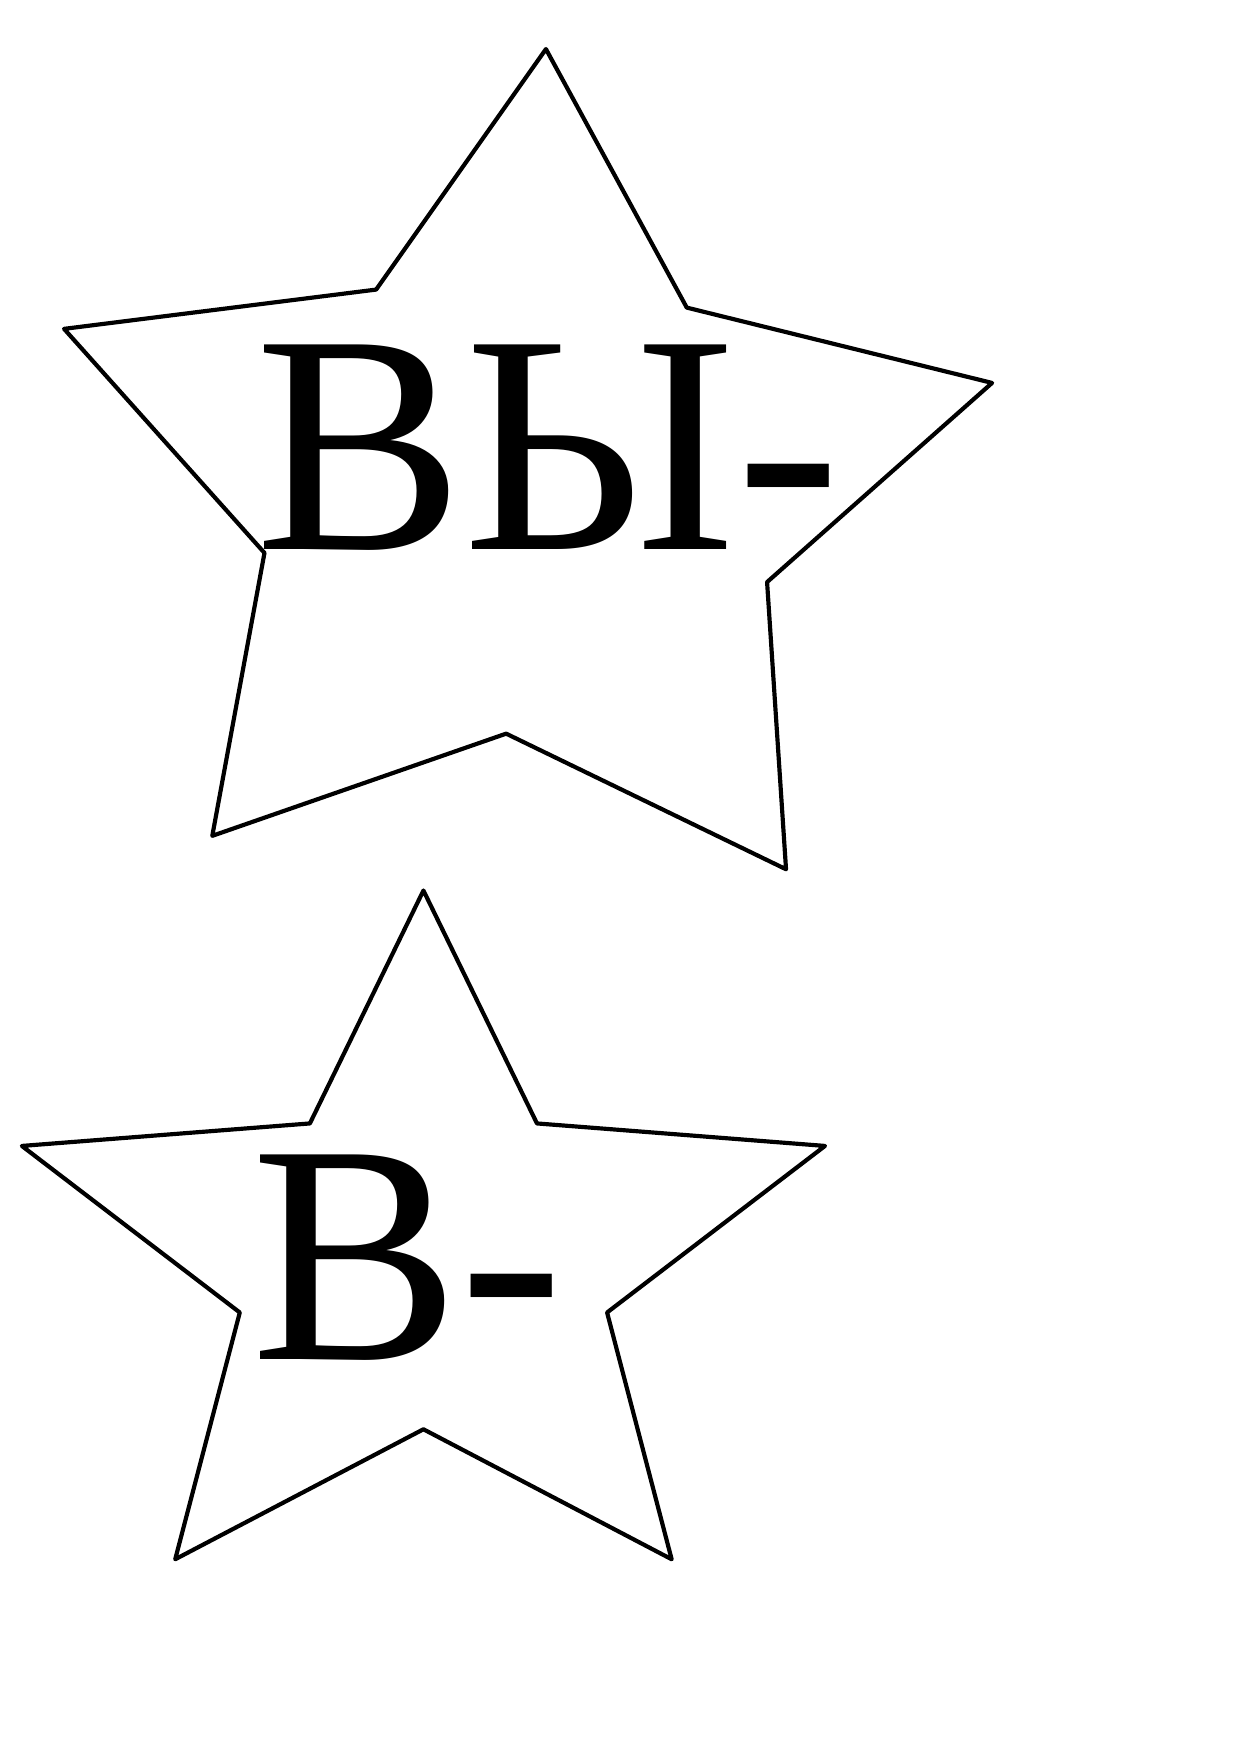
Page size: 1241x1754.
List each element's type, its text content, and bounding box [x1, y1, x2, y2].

text В- [177, 1067, 1211, 1427]
text ВЫ- [177, 257, 1211, 617]
